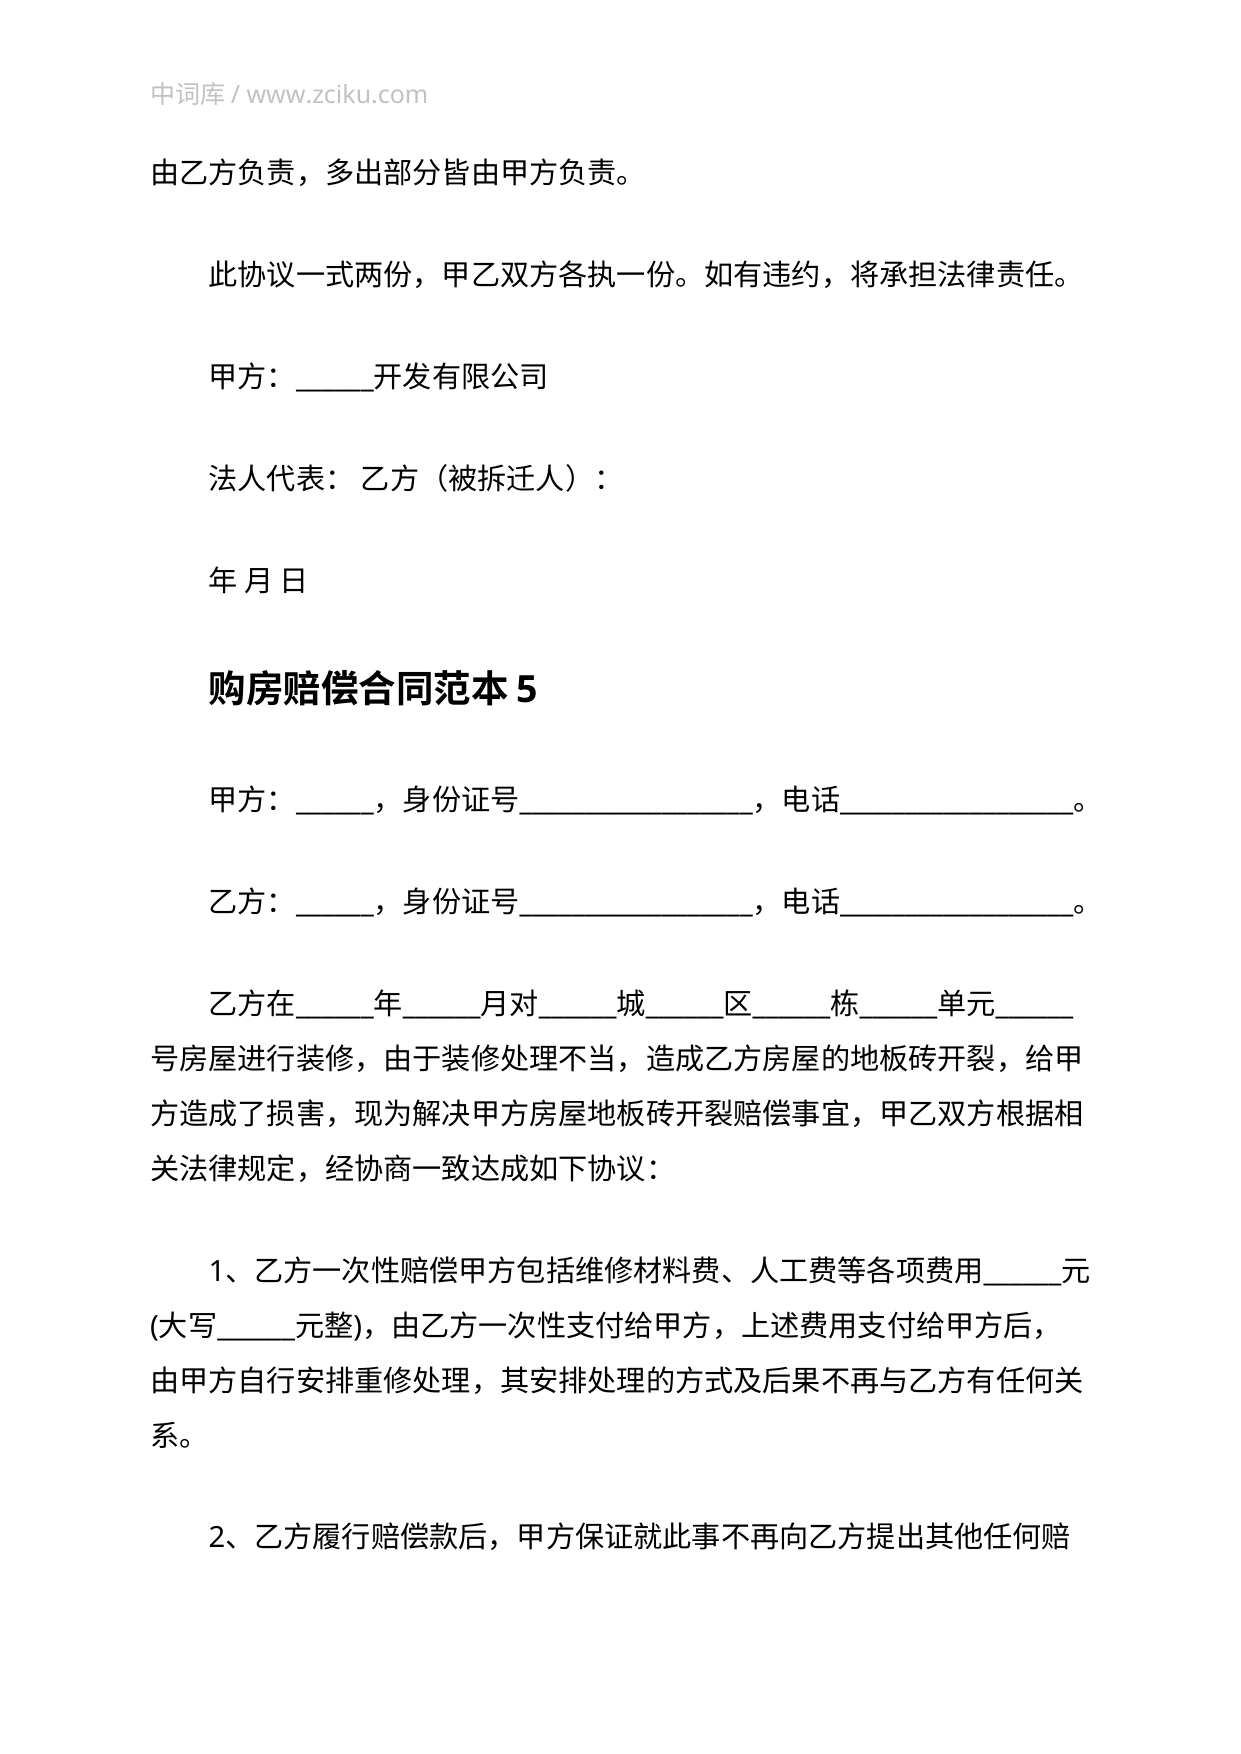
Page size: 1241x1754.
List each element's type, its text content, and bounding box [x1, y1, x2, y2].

text 乙方在______年______月对______城______区______栋______单元______号房屋进行装修，由于装修处理不当，造成乙方房屋的地板砖开裂，给甲方造成了损害，现为解决甲方房屋地板砖开裂赔偿事宜，甲乙双方根据相关法律规定，经协商一致达成如下协议： [150, 981, 1090, 1188]
text 购房赔偿合同范本5 [150, 659, 1090, 713]
text 年 月 日 [150, 557, 1090, 599]
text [150, 150, 1090, 192]
text 乙方：______，身份证号__________________，电话__________________。 [150, 879, 1090, 921]
text 甲方：______，身份证号__________________，电话__________________。 [150, 777, 1090, 819]
text 1、乙方一次性赔偿甲方包括维修材料费、人工费等各项费用______元(大写______元整)，由乙方一次性支付给甲方，上述费用支付给甲方后，由甲方自行安排重修处理，其安排处理的方式及后果不再与乙方有任何关系。 [150, 1247, 1090, 1454]
text 甲方：______开发有限公司 [150, 353, 1090, 396]
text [150, 1514, 1090, 1556]
text 法人代表： 乙方（被拆迁人）： [150, 456, 1090, 498]
text 此协议一式两份，甲乙双方各执一份。如有违约，将承担法律责任。 [150, 252, 1090, 294]
